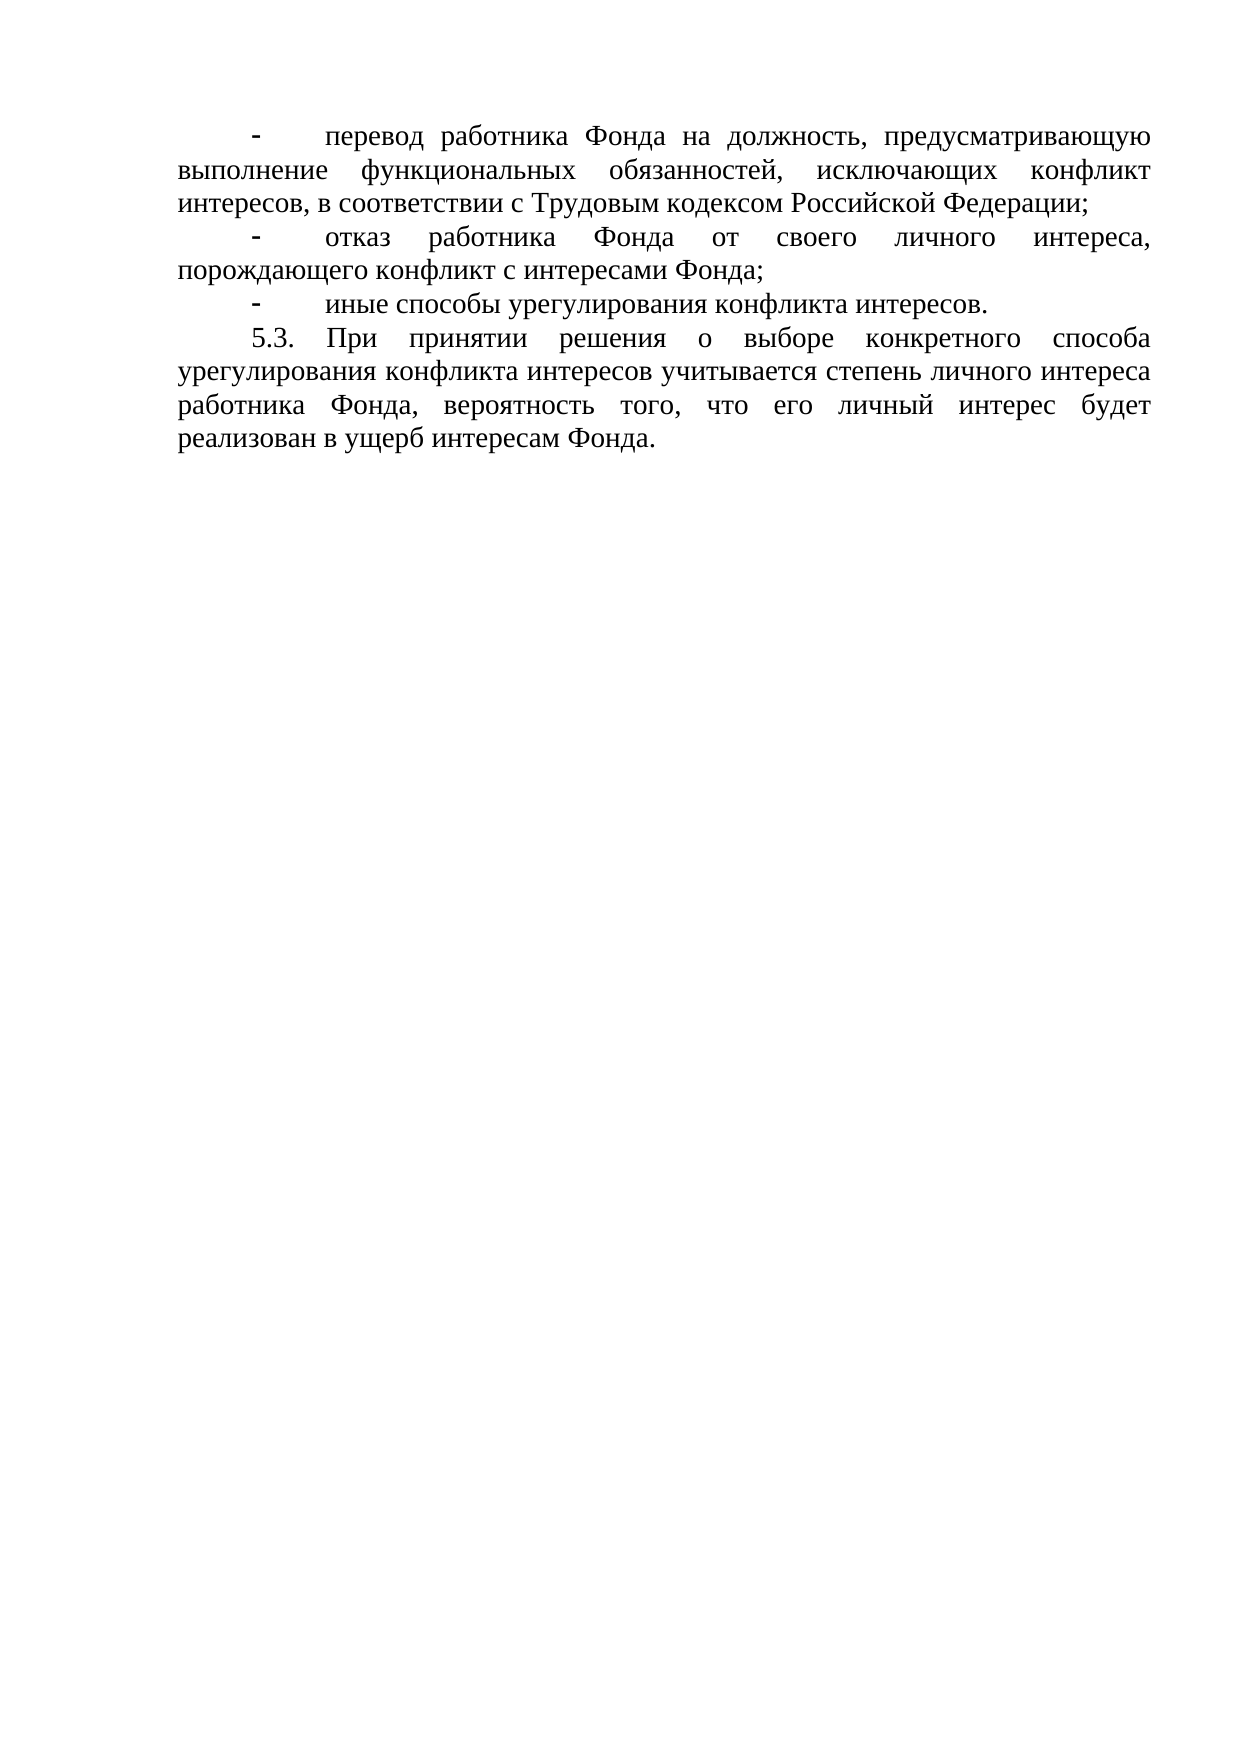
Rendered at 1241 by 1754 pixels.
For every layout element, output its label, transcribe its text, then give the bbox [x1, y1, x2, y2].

list перевод работника Фонда на должность, предусматривающую выполнение функциональных обязанностей, исключающих конфликт интересов, в соответствии с Трудовым кодексом Российской Федерации; [177, 118, 1152, 219]
list иные способы урегулирования конфликта интересов. [177, 286, 1152, 320]
text 5.3. При принятии решения о выборе конкретного способа урегулирования конфликта интересов учитывается степень личного интереса работника Фонда, вероятность того, что его личный интерес будет реализован в ущерб интересам Фонда. [177, 320, 1152, 454]
list отказ работника Фонда от своего личного интереса, порождающего конфликт с интересами Фонда; [177, 219, 1152, 286]
